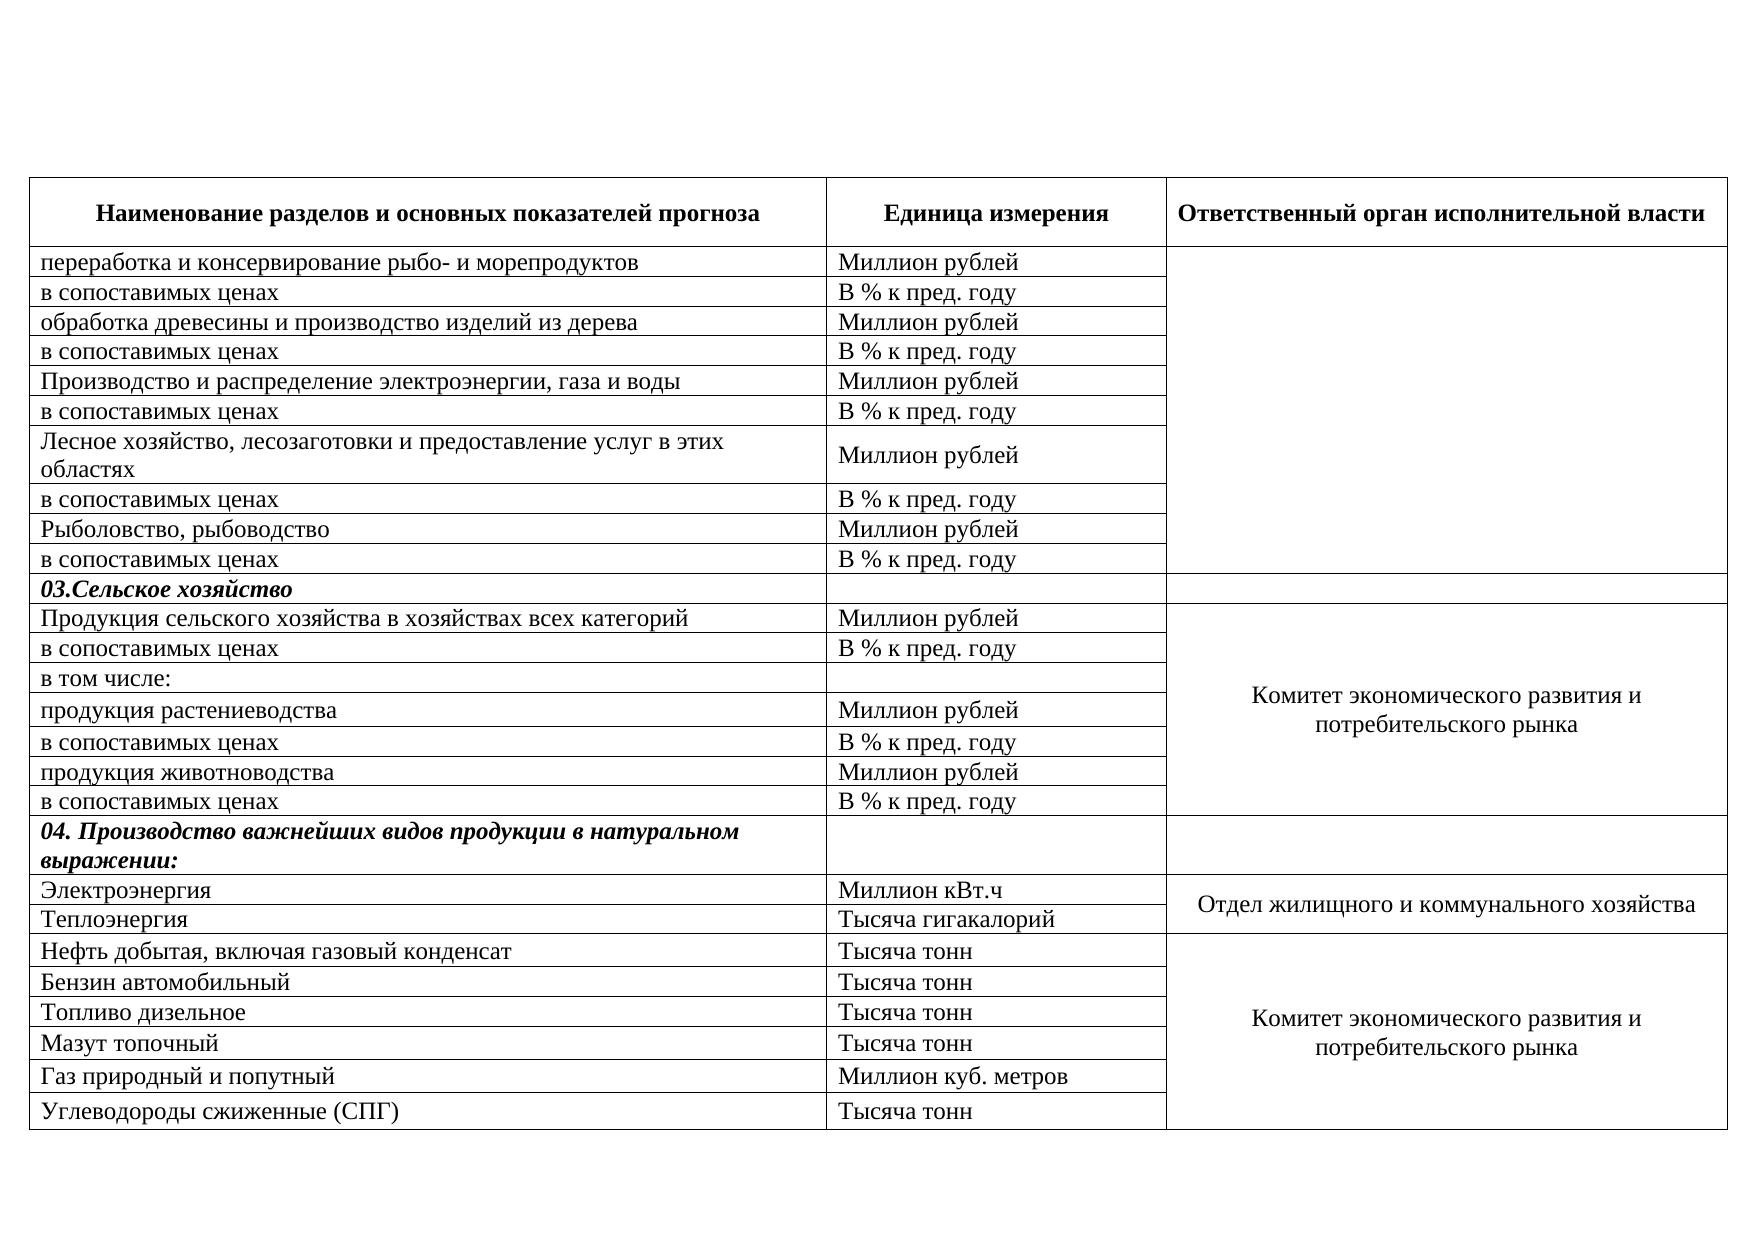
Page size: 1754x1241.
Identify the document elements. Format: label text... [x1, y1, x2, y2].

table_cell Миллион рублей [827, 247, 1166, 276]
table_cell Тысяча тонн [827, 1093, 1166, 1129]
table_cell Нефть добытая, включая газовый конденсат [30, 934, 826, 966]
table_cell В % к пред. году [827, 786, 1166, 815]
table_cell В % к пред. году [827, 396, 1166, 425]
table_cell переработка и консервирование рыбо- и морепродуктов [30, 247, 826, 276]
table_cell Рыболовство, рыбоводство [30, 514, 826, 543]
table_cell продукция животноводства [30, 757, 826, 785]
table_cell в сопоставимых ценах [30, 484, 826, 513]
table_cell обработка древесины и производство изделий из дерева [30, 307, 826, 335]
table_cell Миллион рублей [827, 366, 1166, 395]
table_cell [827, 816, 1166, 874]
table_cell Тысяча тонн [827, 967, 1166, 996]
table_cell [1167, 574, 1727, 602]
table_cell Тысяча тонн [827, 1027, 1166, 1059]
table_cell Отдел жилищного и коммунального хозяйства [1167, 875, 1727, 933]
table_cell 03.Сельское хозяйство [30, 574, 826, 602]
table_cell продукция растениеводства [30, 693, 826, 726]
table_cell в том числе: [30, 663, 826, 692]
table_cell В % к пред. году [827, 544, 1166, 573]
table_cell В % к пред. году [827, 277, 1166, 306]
table_cell Теплоэнергия [30, 905, 826, 933]
table_cell Миллион рублей [827, 426, 1166, 483]
table_cell в сопоставимых ценах [30, 336, 826, 365]
table_cell в сопоставимых ценах [30, 727, 826, 756]
table_cell Лесное хозяйство, лесозаготовки и предоставление услуг в этих областях [30, 426, 826, 483]
table_cell В % к пред. году [827, 727, 1166, 756]
table_cell [827, 663, 1166, 692]
table_cell [827, 574, 1166, 602]
table_cell Комитет экономического развития и потребительского рынка [1167, 934, 1727, 1129]
table_cell Бензин автомобильный [30, 967, 826, 996]
table_cell Мазут топочный [30, 1027, 826, 1059]
table_cell в сопоставимых ценах [30, 277, 826, 306]
table_cell Миллион куб. метров [827, 1060, 1166, 1092]
table_cell Миллион рублей [827, 757, 1166, 785]
table_cell Миллион рублей [827, 514, 1166, 543]
table_cell В % к пред. году [827, 484, 1166, 513]
table_cell Тысяча тонн [827, 934, 1166, 966]
table_cell Миллион рублей [827, 693, 1166, 726]
table_cell в сопоставимых ценах [30, 544, 826, 573]
table_cell Миллион рублей [827, 307, 1166, 335]
table_cell [1167, 816, 1727, 874]
table_cell Углеводороды сжиженные (СПГ) [30, 1093, 826, 1129]
table_cell Миллион рублей [827, 604, 1166, 632]
table_cell В % к пред. году [827, 633, 1166, 662]
table_cell Комитет экономического развития и потребительского рынка [1167, 604, 1727, 815]
table_cell В % к пред. году [827, 336, 1166, 365]
table_cell Миллион кВт.ч [827, 875, 1166, 903]
table_cell Тысяча гигакалорий [827, 905, 1166, 933]
table_cell Электроэнергия [30, 875, 826, 903]
table_header Наименование разделов и основных показателей прогноза [30, 178, 826, 246]
table_header Ответственный орган исполнительной власти [1167, 178, 1727, 246]
table_cell в сопоставимых ценах [30, 633, 826, 662]
table_cell Производство и распределение электроэнергии, газа и воды [30, 366, 826, 395]
table_cell Газ природный и попутный [30, 1060, 826, 1092]
table_cell в сопоставимых ценах [30, 396, 826, 425]
table_cell Тысяча тонн [827, 997, 1166, 1026]
table_cell 04. Производство важнейших видов продукции в натуральном выражении: [30, 816, 826, 874]
table_cell Топливо дизельное [30, 997, 826, 1026]
table_cell Продукция сельского хозяйства в хозяйствах всех категорий [30, 604, 826, 632]
table_cell в сопоставимых ценах [30, 786, 826, 815]
table_header Единица измерения [827, 178, 1166, 246]
